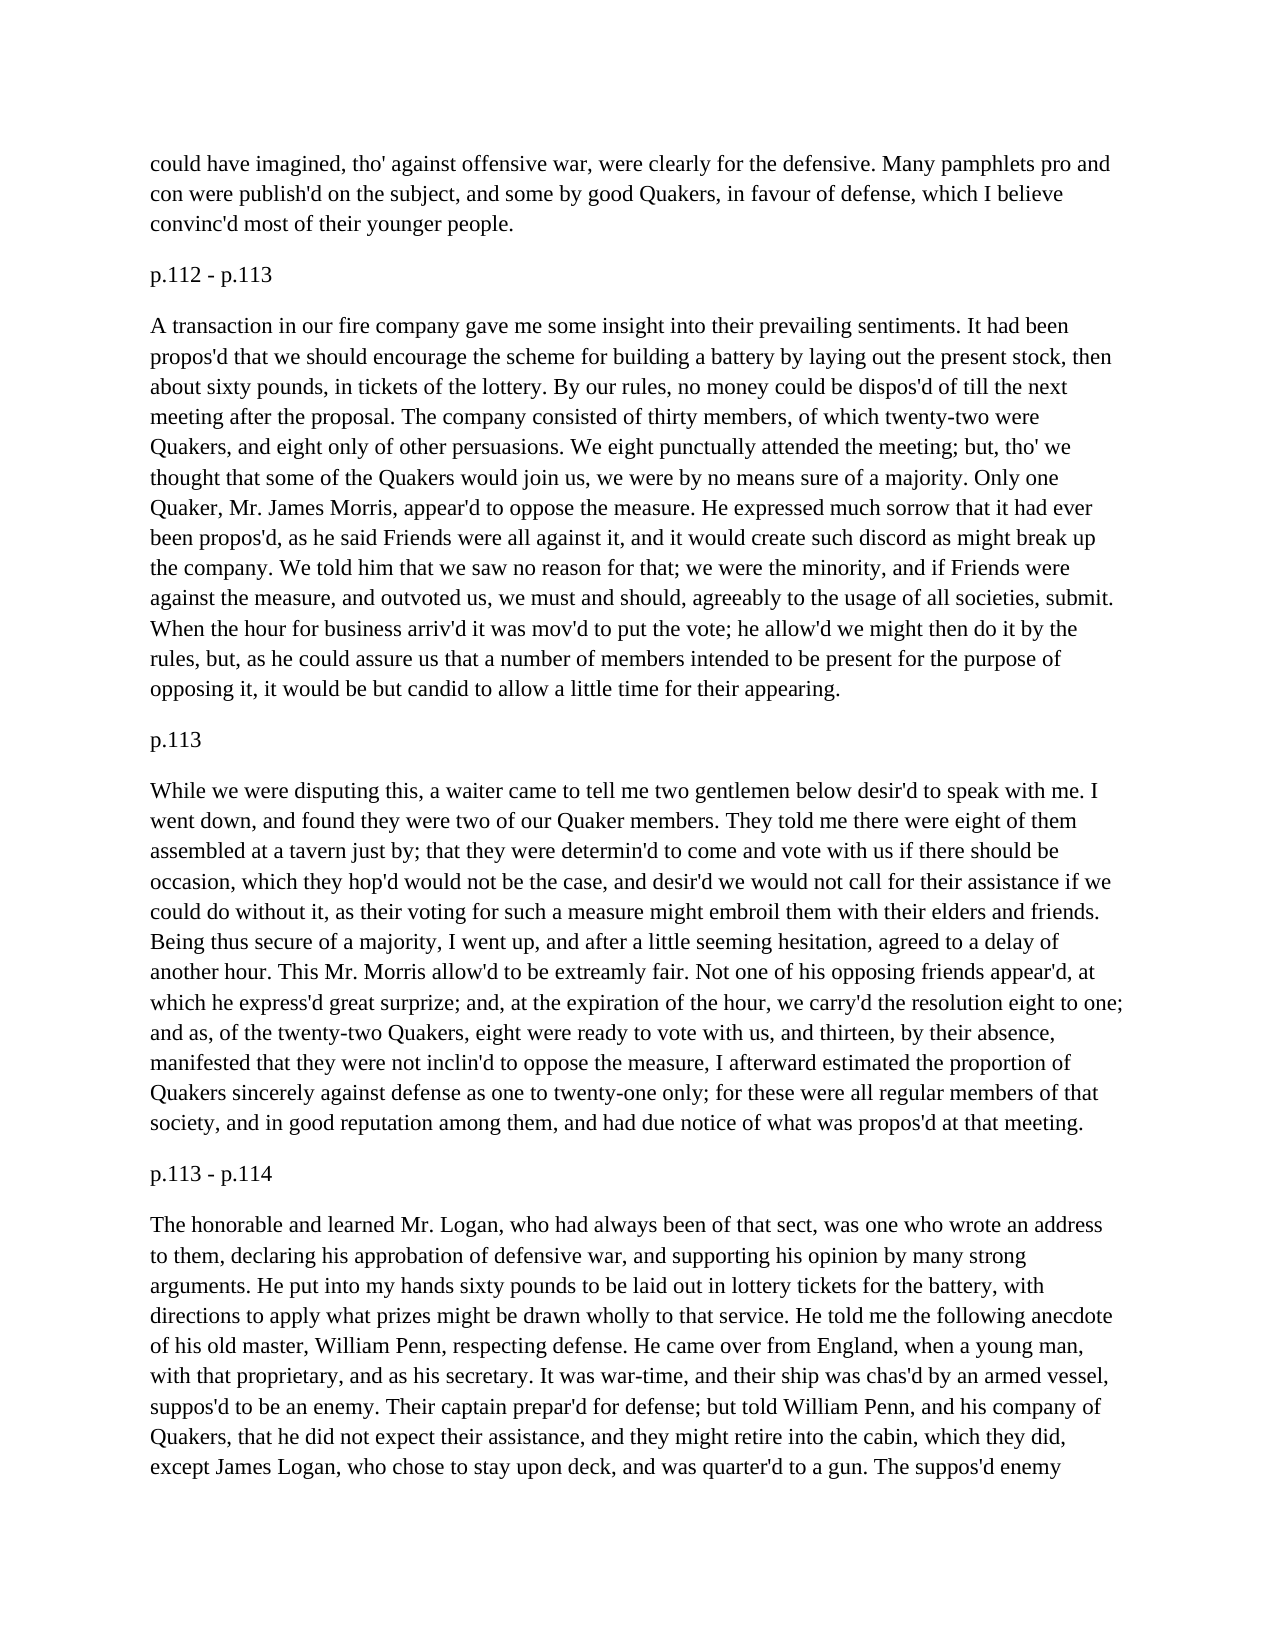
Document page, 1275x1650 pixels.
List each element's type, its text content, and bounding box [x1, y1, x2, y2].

text While we were disputing this, a waiter came to tell me two gentlemen below desir'd to speak with me. I went down, and found they were two of our Quaker members. They told me there were eight of them assembled at a tavern just by; that they were determin'd to come and vote with us if there should be occasion, which they hop'd would not be the case, and desir'd we would not call for their assistance if we could do without it, as their voting for such a measure might embroil them with their elders and friends. Being thus secure of a majority, I went up, and after a little seeming hesitation, agreed to a delay of another hour. This Mr. Morris allow'd to be extreamly fair. Not one of his opposing friends appear'd, at which he express'd great surprize; and, at the expiration of the hour, we carry'd the resolution eight to one; and as, of the twenty-two Quakers, eight were ready to vote with us, and thirteen, by their absence, manifested that they were not inclin'd to oppose the measure, I afterward estimated the proportion of Quakers sincerely against defense as one to twenty-one only; for these were all regular members of that society, and in good reputation among them, and had due notice of what was propos'd at that meeting. [150, 777, 1125, 1136]
text p.113 [150, 726, 1125, 752]
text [150, 1211, 1125, 1479]
text p.112 - p.113 [150, 261, 1125, 288]
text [150, 150, 1125, 237]
text p.113 - p.114 [150, 1160, 1125, 1187]
text A transaction in our fire company gave me some insight into their prevailing sentiments. It had been propos'd that we should encourage the scheme for building a battery by laying out the present stock, then about sixty pounds, in tickets of the lottery. By our rules, no money could be dispos'd of till the next meeting after the proposal. The company consisted of thirty members, of which twenty-two were Quakers, and eight only of other persuasions. We eight punctually attended the meeting; but, tho' we thought that some of the Quakers would join us, we were by no means sure of a majority. Only one Quaker, Mr. James Morris, appear'd to oppose the measure. He expressed much sorrow that it had ever been propos'd, as he said Friends were all against it, and it would create such discord as might break up the company. We told him that we saw no reason for that; we were the minority, and if Friends were against the measure, and outvoted us, we must and should, agreeably to the usage of all societies, submit. When the hour for business arriv'd it was mov'd to put the vote; he allow'd we might then do it by the rules, but, as he could assure us that a number of members intended to be present for the purpose of opposing it, it would be but candid to allow a little time for their appearing. [150, 312, 1125, 701]
